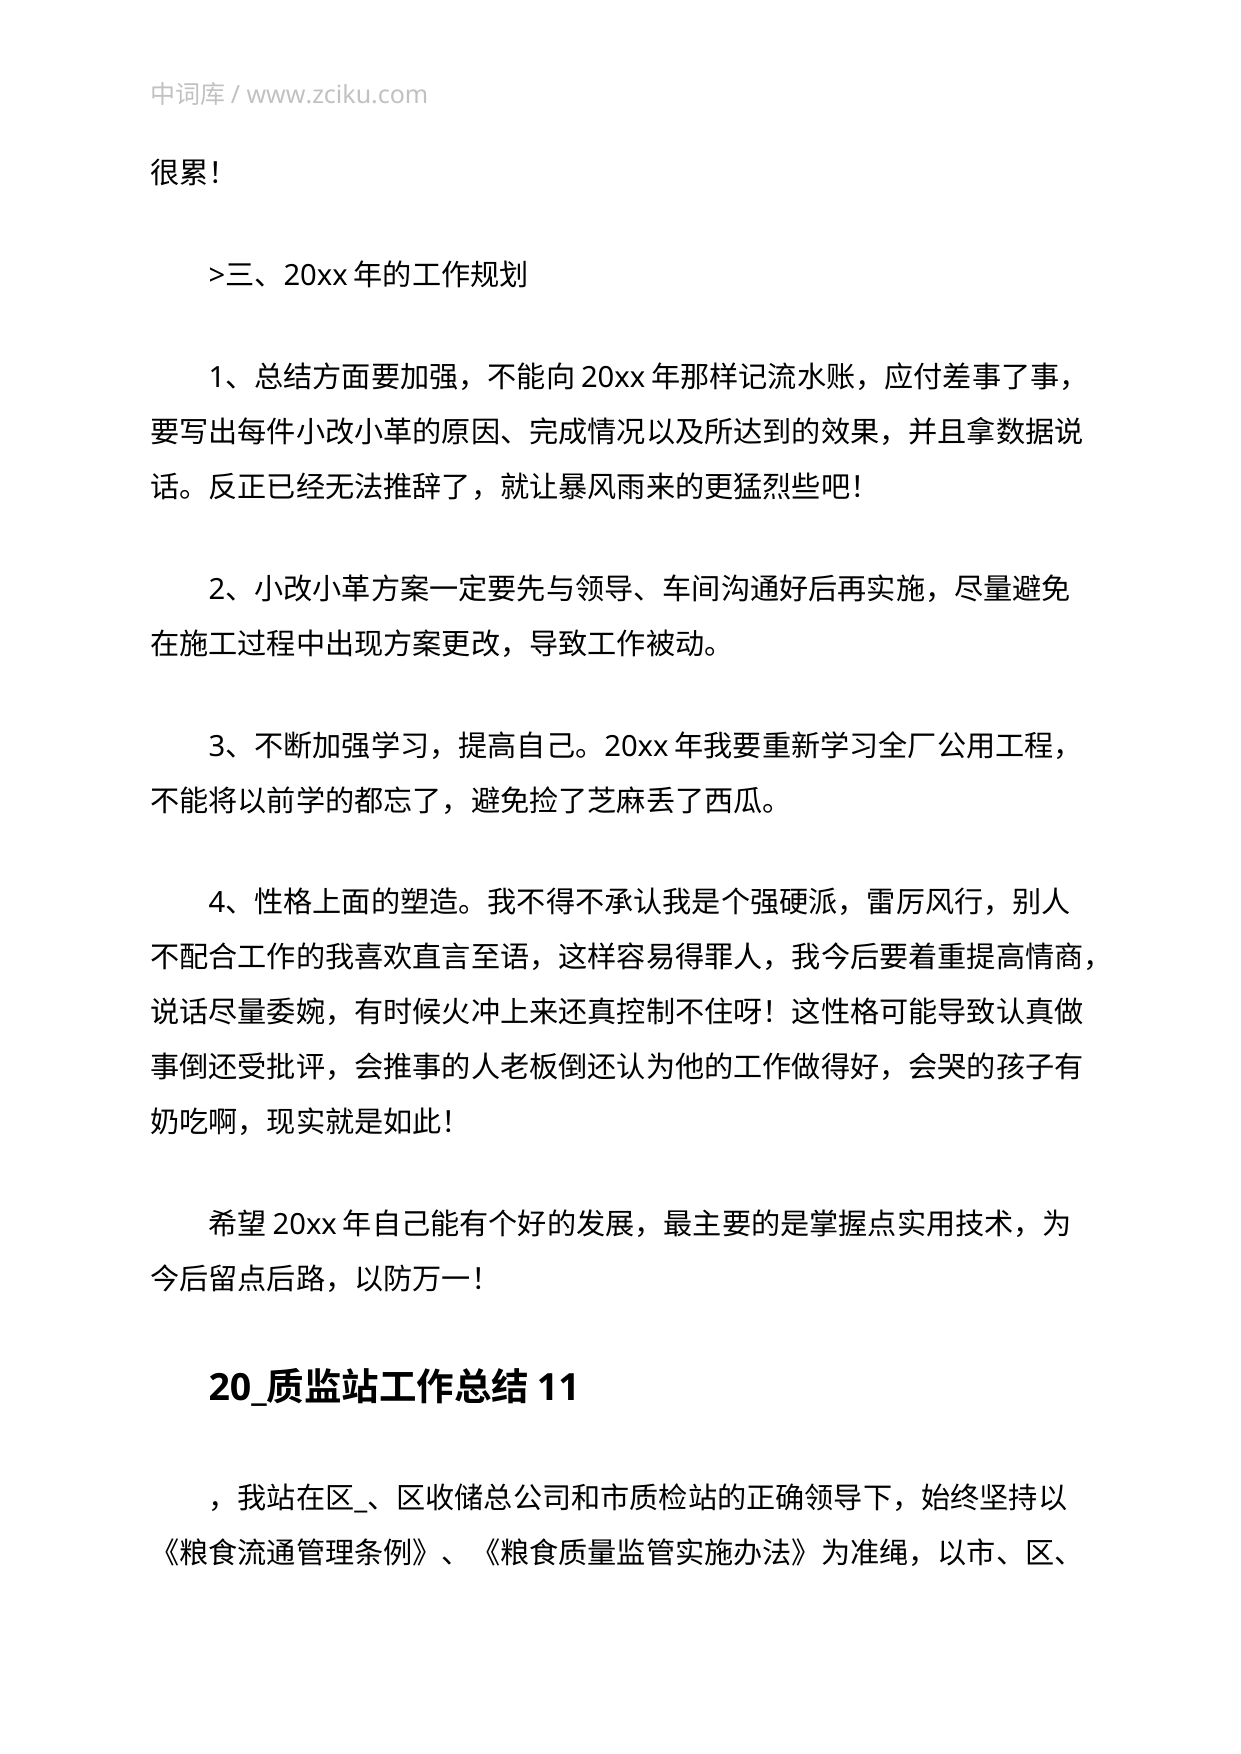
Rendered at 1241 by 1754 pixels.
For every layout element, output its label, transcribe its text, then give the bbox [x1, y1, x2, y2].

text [150, 150, 1090, 192]
text 1、总结方面要加强，不能向20xx年那样记流水账，应付差事了事，要写出每件小改小革的原因、完成情况以及所达到的效果，并且拿数据说话。反正已经无法推辞了，就让暴风雨来的更猛烈些吧！ [150, 354, 1090, 506]
text 2、小改小革方案一定要先与领导、车间沟通好后再实施，尽量避免在施工过程中出现方案更改，导致工作被动。 [150, 565, 1090, 663]
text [150, 1475, 1090, 1572]
text 希望20xx年自己能有个好的发展，最主要的是掌握点实用技术，为今后留点后路，以防万一！ [150, 1200, 1090, 1298]
text 20_质监站工作总结11 [150, 1357, 1090, 1412]
text 3、不断加强学习，提高自己。20xx年我要重新学习全厂公用工程，不能将以前学的都忘了，避免捡了芝麻丢了西瓜。 [150, 722, 1090, 819]
text >三、20xx年的工作规划 [150, 252, 1090, 294]
text 4、性格上面的塑造。我不得不承认我是个强硬派，雷厉风行，别人不配合工作的我喜欢直言至语，这样容易得罪人，我今后要着重提高情商，说话尽量委婉，有时候火冲上来还真控制不住呀！这性格可能导致认真做事倒还受批评，会推事的人老板倒还认为他的工作做得好，会哭的孩子有奶吃啊，现实就是如此！ [150, 879, 1090, 1141]
